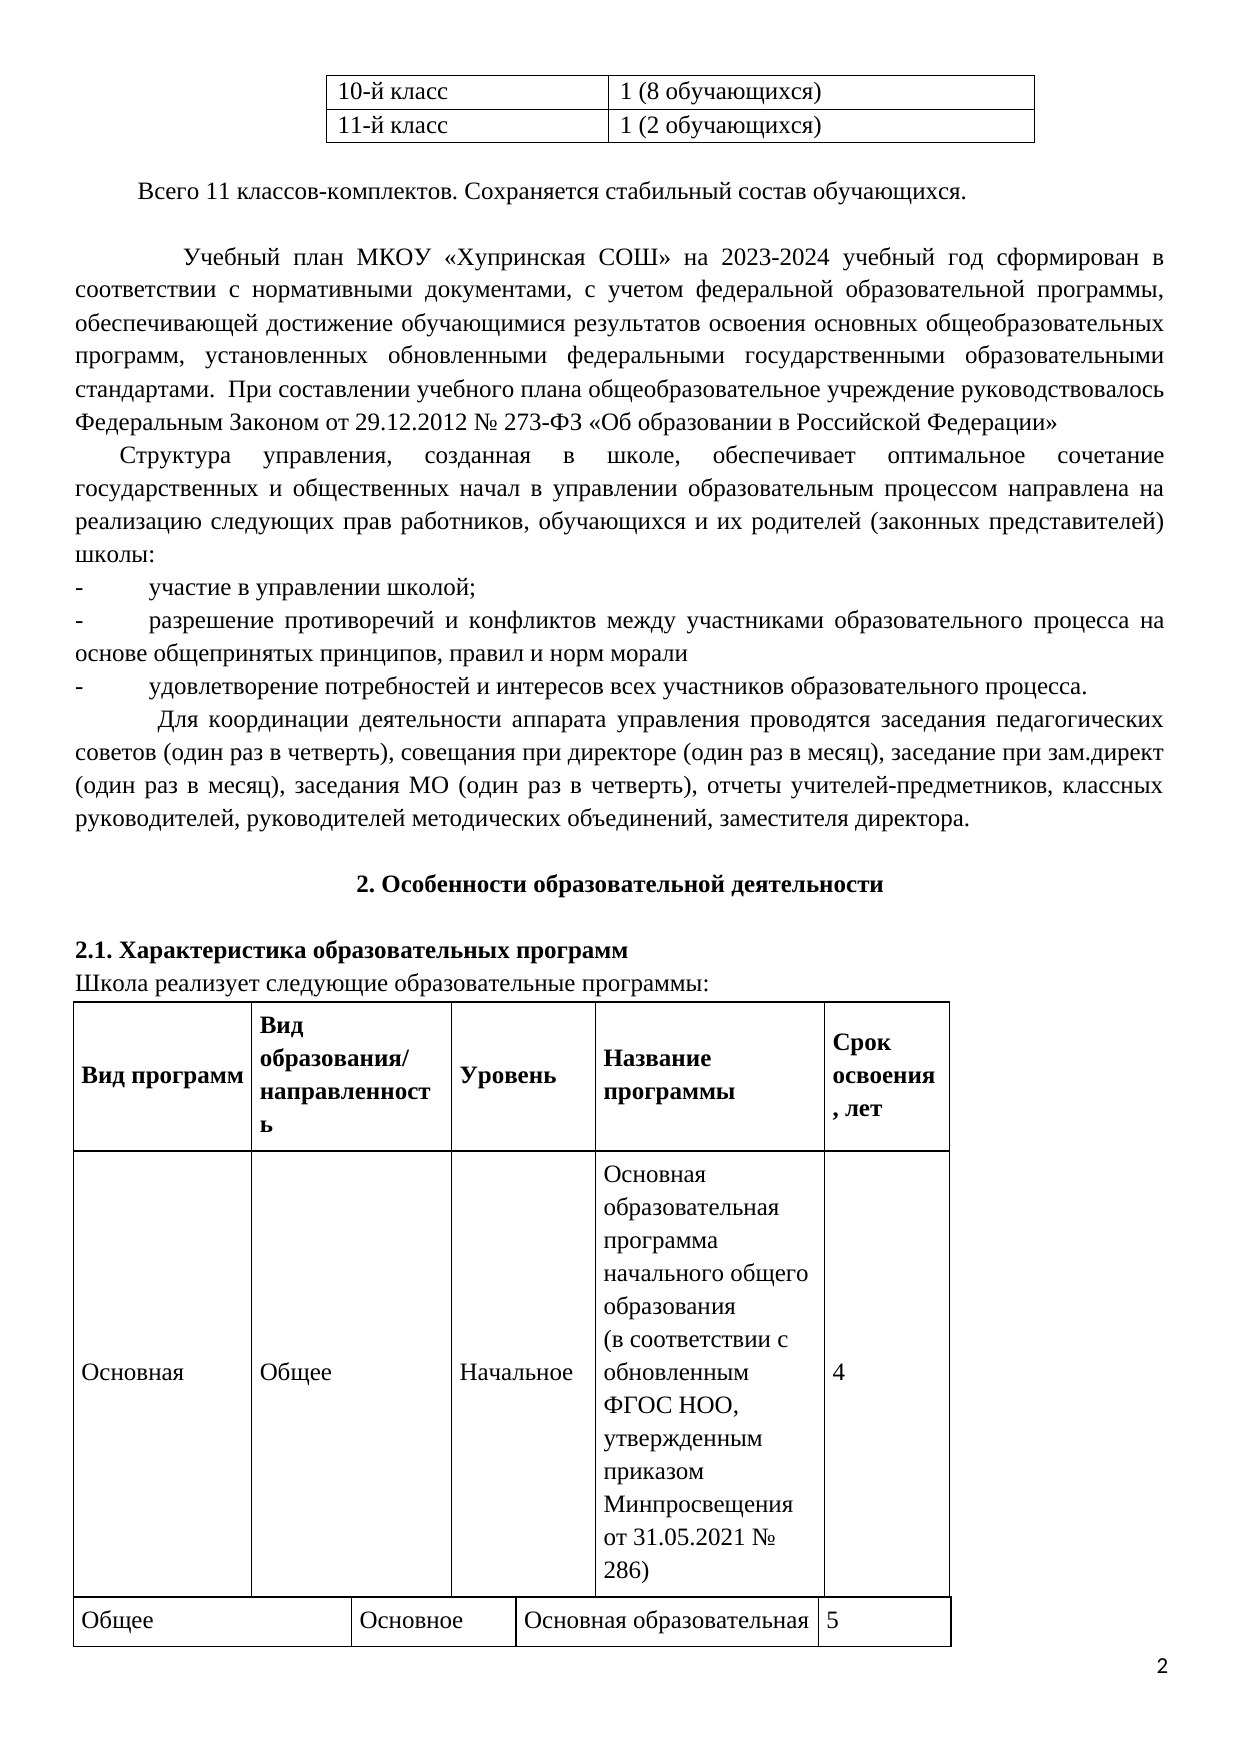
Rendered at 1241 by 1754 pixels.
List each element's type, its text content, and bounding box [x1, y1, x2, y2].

text Для координации деятельности аппарата управления проводятся заседания педагогических советов (один раз в четверть), совещания при директоре (один раз в месяц), заседание при зам.директ (один раз в месяц), заседания МО (один раз в четверть), отчеты учителей-предметников, классных руководителей, руководителей методических объединений, заместителя директора. [75, 704, 1165, 832]
table_header Название программы [596, 1003, 824, 1150]
table_cell 1 (2 обучающихся) [609, 110, 1034, 142]
table_cell Основное [352, 1598, 515, 1646]
table_cell Общее [74, 1598, 351, 1646]
text Всего 11 классов-комплектов. Сохраняется стабильный состав обучающихся. [75, 176, 1165, 205]
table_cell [517, 1598, 818, 1646]
table_cell 5 [819, 1598, 950, 1646]
table_cell Основная [74, 1152, 251, 1596]
table_cell 11-й класс [327, 110, 608, 142]
table_header Вид образования/ направленность [252, 1003, 451, 1150]
text Структура управления, созданная в школе, обеспечивает оптимальное сочетание государственных и общественных начал в управлении образовательным процессом направлена на реализацию следующих прав работников, обучающихся и их родителей (законных представителей) школы: [75, 440, 1165, 567]
table_header Уровень [452, 1003, 595, 1150]
table_cell 1 (8 обучающихся) [609, 76, 1034, 109]
text - удовлетворение потребностей и интересов всех участников образовательного процесса. [75, 671, 1165, 699]
text Учебный план МКОУ «Хупринская СОШ» на 2023-2024 учебный год сформирован в соответствии с нормативными документами, с учетом федеральной образовательной программы, обеспечивающей достижение обучающимися результатов освоения основных общеобразовательных программ, установленных обновленными федеральными государственными образовательными стандартами. При составлении учебного плана общеобразовательное учреждение руководствовалось Федеральным Законом от 29.12.2012 № 273-ФЗ «Об образовании в Российской Федерации» [75, 242, 1165, 435]
table_cell Начальное [452, 1152, 595, 1596]
text - разрешение противоречий и конфликтов между участниками образовательного процесса на основе общепринятых принципов, правил и норм морали [75, 605, 1165, 667]
table_header Срок освоения, лет [825, 1003, 949, 1150]
table_cell 4 [825, 1152, 949, 1596]
text 2. Особенности образовательной деятельности [75, 869, 1165, 898]
table_cell 10-й класс [327, 76, 608, 109]
table_cell Общее [252, 1152, 451, 1596]
text 2.1. Характеристика образовательных программ [75, 935, 1165, 964]
text - участие в управлении школой; [75, 572, 1165, 601]
text Школа реализует следующие образовательные программы: [75, 968, 1165, 997]
table_header Вид программ [74, 1003, 251, 1150]
table_cell Основная образовательная программа начального общего образования (в соответствии с обновленным ФГОС НОО, утвержденным приказом Минпросвещения от 31.05.2021 № 286) [596, 1152, 824, 1596]
